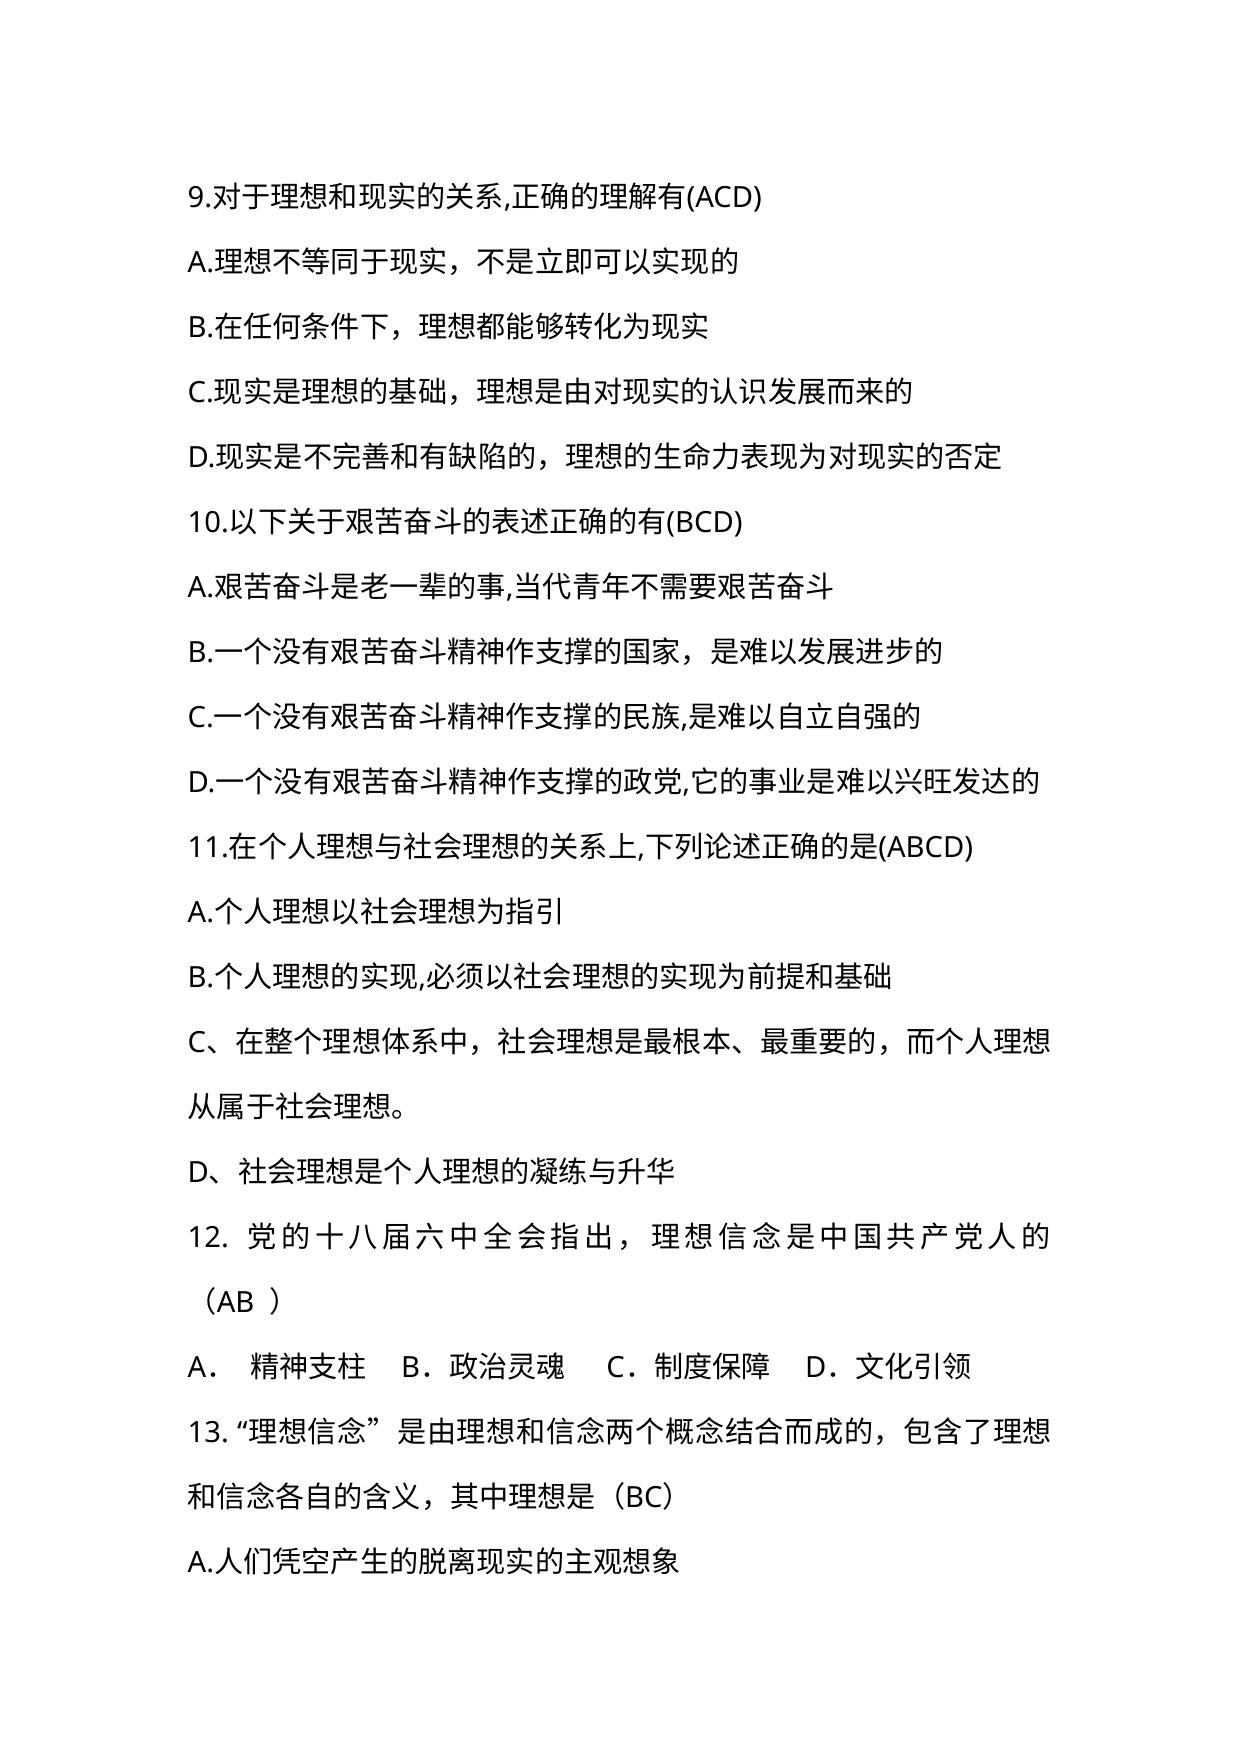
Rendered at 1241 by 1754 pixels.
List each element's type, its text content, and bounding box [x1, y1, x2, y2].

text A． 精神支柱 B．政治灵魂 C．制度保障 D．文化引领 [187, 1332, 1053, 1397]
text 13. “理想信念”是由理想和信念两个概念结合而成的，包含了理想和信念各自的含义，其中理想是（BC） [187, 1397, 1053, 1527]
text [187, 162, 1053, 1332]
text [187, 1527, 1053, 1592]
